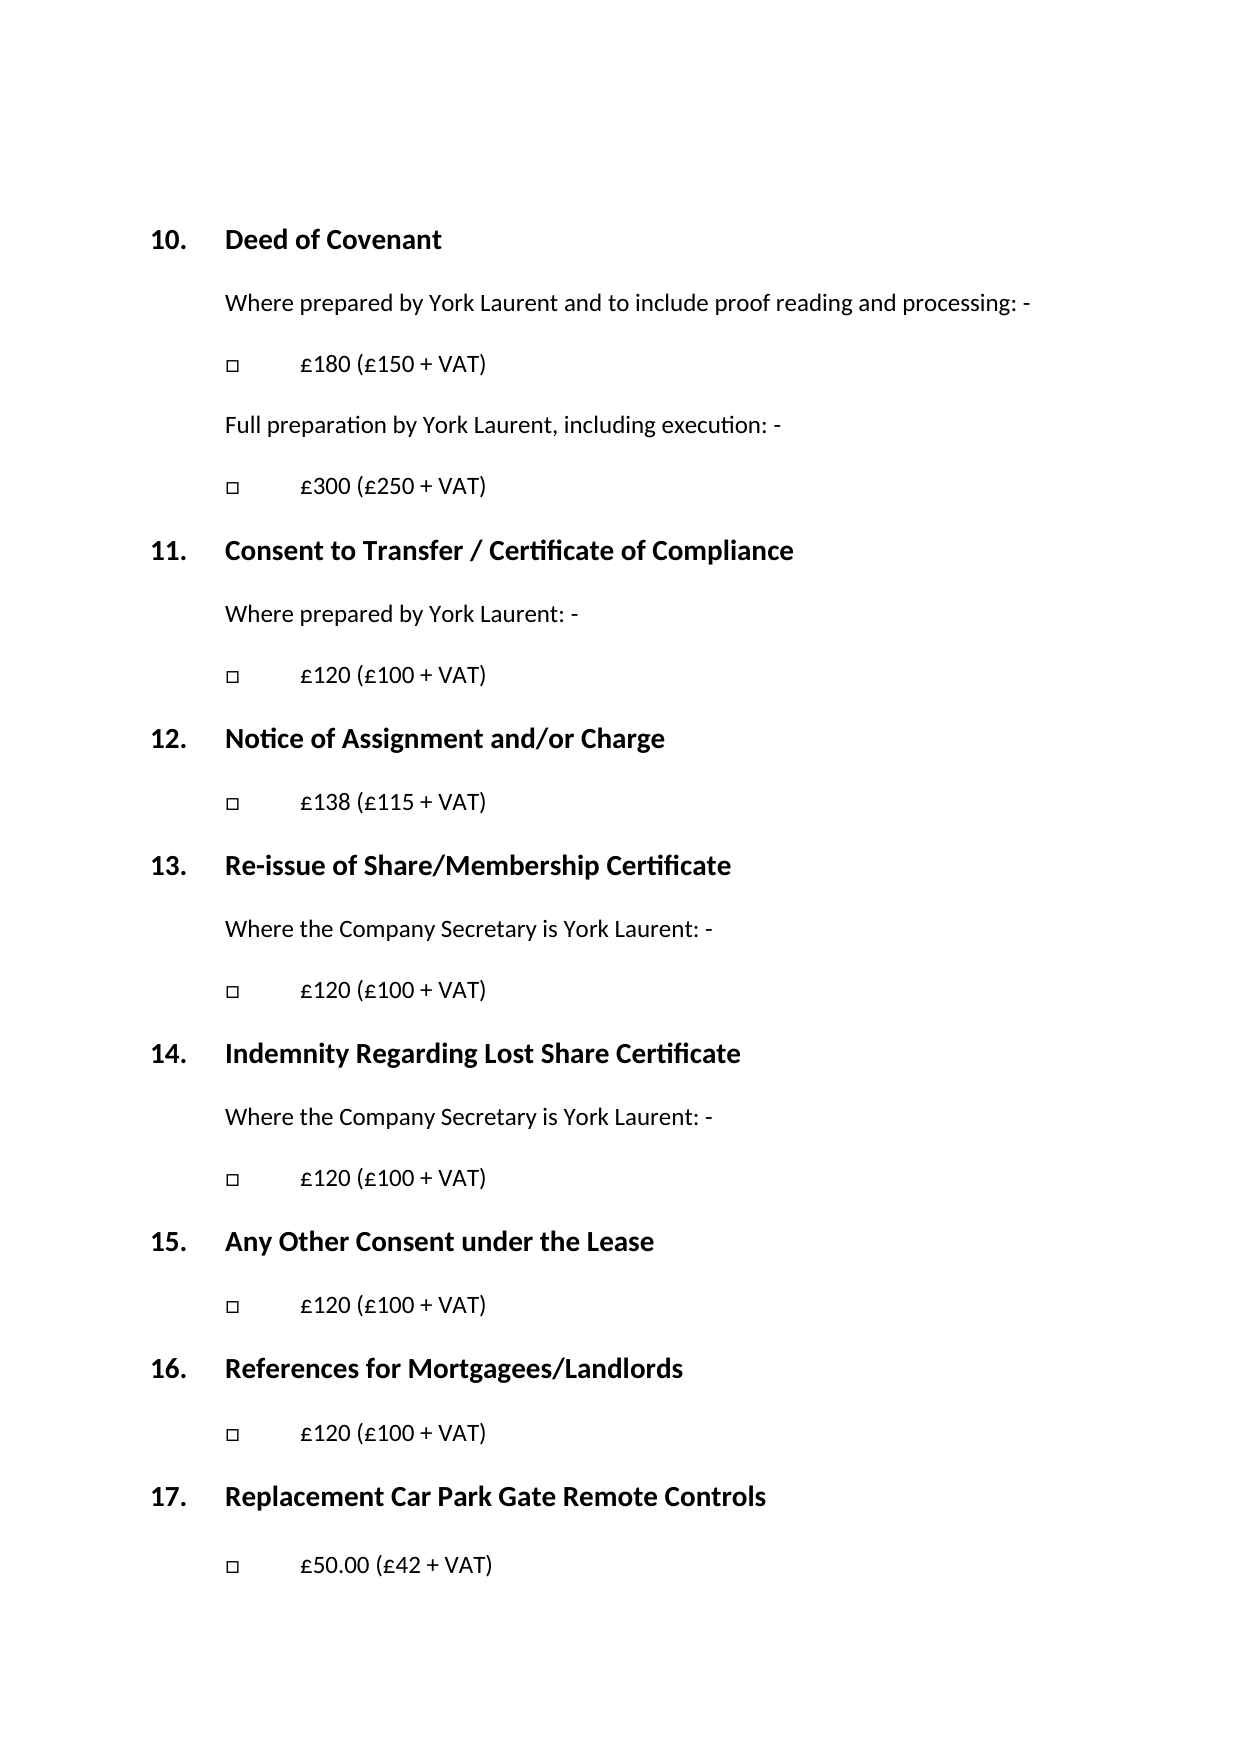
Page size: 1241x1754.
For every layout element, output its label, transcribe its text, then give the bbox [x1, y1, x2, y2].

text 12. Notice of Assignment and/or Charge [150, 720, 1090, 755]
text □ £180 (£150 + VAT) [150, 348, 1090, 379]
text Full preparation by York Laurent, including execution: - [150, 409, 1090, 440]
text 10. Deed of Covenant [150, 221, 1090, 257]
text □ £50.00 (£42 + VAT) [150, 1549, 1090, 1579]
text □ £120 (£100 + VAT) [150, 1417, 1090, 1447]
text □ £120 (£100 + VAT) [150, 659, 1090, 689]
text Where prepared by York Laurent: - [150, 598, 1090, 628]
text 14. Indemnity Regarding Lost Share Certificate [150, 1035, 1090, 1071]
text 11. Consent to Transfer / Certificate of Compliance [150, 532, 1090, 567]
text 13. Re-issue of Share/Membership Certificate [150, 847, 1090, 883]
text □ £120 (£100 + VAT) [150, 974, 1090, 1005]
text Where prepared by York Laurent and to include proof reading and processing: - [150, 287, 1090, 318]
text 16. References for Mortgagees/Landlords [150, 1351, 1090, 1386]
text □ £120 (£100 + VAT) [150, 1289, 1090, 1320]
text □ £138 (£115 + VAT) [150, 786, 1090, 816]
text 17. Replacement Car Park Gate Remote Controls [150, 1478, 1090, 1513]
text Where the Company Secretary is York Laurent: - [150, 913, 1090, 944]
text □ £120 (£100 + VAT) [150, 1162, 1090, 1193]
text 15. Any Other Consent under the Lease [150, 1223, 1090, 1259]
text Where the Company Secretary is York Laurent: - [150, 1101, 1090, 1132]
text □ £300 (£250 + VAT) [150, 471, 1090, 501]
